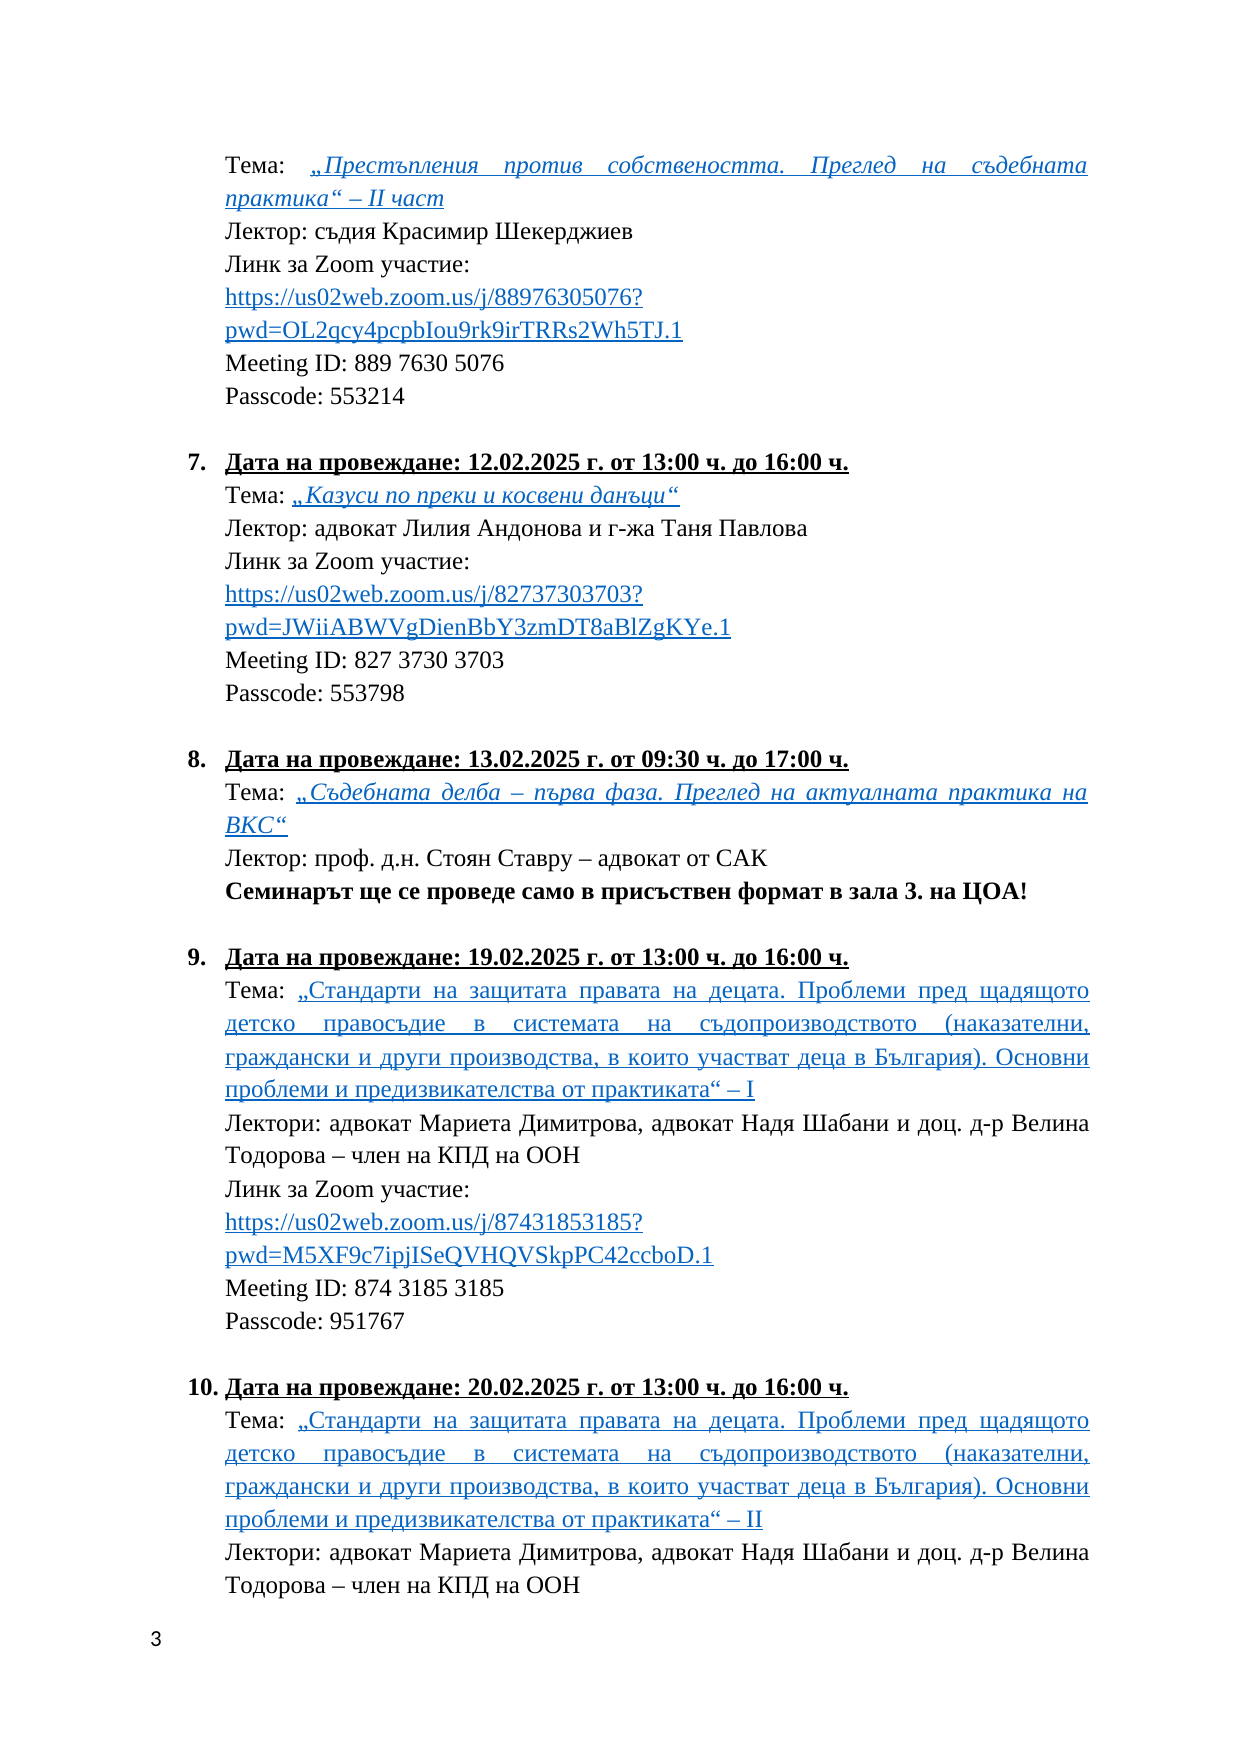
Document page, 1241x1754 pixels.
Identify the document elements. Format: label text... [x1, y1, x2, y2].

list Тема: „Стандарти на защитата правата на децата. Проблеми пред щадящото детско правосъдие в системата на съдопроизводството (наказателни, граждански и други производства, в които участват деца в България). Основни проблеми и предизвикателства от практиката“ – I [225, 976, 1090, 1033]
list Линк за Zoom участие: [225, 249, 1090, 278]
list Meeting ID: 889 7630 5076 [225, 348, 1090, 377]
list Тема: „Казуси по преки и косвени данъци“ [225, 480, 1090, 509]
list Лектори: адвокат Мариета Димитрова, адвокат Надя Шабани и доц. д-р Велина Тодорова – член на КПД на ООН [225, 1537, 1090, 1599]
list Дата на провеждане: 13.02.2025 г. от 09:30 ч. до 17:00 ч. [187, 744, 1090, 773]
list Тема: „Съдебната делба – първа фаза. Преглед на актуалната практика на ВКС“ [225, 777, 1090, 839]
list https://us02web.zoom.us/j/82737303703?pwd=JWiiABWVgDienBbY3zmDT8aBlZgKYe.1 [225, 579, 1090, 641]
list https://us02web.zoom.us/j/87431853185?pwd=M5XF9c7ipjISeQVHQVSkpPC42ccboD.1 [225, 1207, 1090, 1268]
list Meeting ID: 874 3185 3185 [225, 1273, 1090, 1301]
list Лектор: съдия Красимир Шекерджиев [225, 216, 1090, 245]
list https://us02web.zoom.us/j/88976305076?pwd=OL2qcy4pcpbIou9rk9irTRRs2Wh5TJ.1 [225, 282, 1090, 344]
list Линк за Zoom участие: [225, 546, 1090, 575]
list Тема: „Стандарти на защитата правата на децата. Проблеми пред щадящото детско правосъдие в системата на съдопроизводството (наказателни, граждански и други производства, в които участват деца в България). Основни проблеми и предизвикателства от практиката“ – I [225, 1068, 1090, 1103]
list Тема: „Престъпления против собствеността. Преглед на съдебната практика“ – II част [225, 150, 1090, 212]
list Meeting ID: 827 3730 3703 [225, 645, 1090, 674]
list Лектор: проф. д.н. Стоян Ставру – адвокат от САК [225, 843, 1090, 872]
list Дата на провеждане: 19.02.2025 г. от 13:00 ч. до 16:00 ч. [187, 942, 1090, 971]
list Лектор: адвокат Лилия Андонова и г-жа Таня Павлова [225, 513, 1090, 542]
list Линк за Zoom участие: [225, 1174, 1090, 1202]
list Дата на провеждане: 12.02.2025 г. от 13:00 ч. до 16:00 ч. [187, 447, 1090, 476]
list Тема: „Стандарти на защитата правата на децата. Проблеми пред щадящото детско правосъдие в системата на съдопроизводството (наказателни, граждански и други производства, в които участват деца в България). Основни проблеми и предизвикателства от практиката“ – II [225, 1464, 1090, 1496]
list Семинарът ще се проведе само в присъствен формат в зала 3. на ЦОА! [225, 876, 1090, 905]
list Лектори: адвокат Мариета Димитрова, адвокат Надя Шабани и доц. д-р Велина Тодорова – член на КПД на ООН [225, 1108, 1090, 1169]
list Passcode: 553214 [225, 381, 1090, 410]
list Тема: „Стандарти на защитата правата на децата. Проблеми пред щадящото детско правосъдие в системата на съдопроизводството (наказателни, граждански и други производства, в които участват деца в България). Основни проблеми и предизвикателства от практиката“ – II [225, 1497, 1090, 1533]
list Дата на провеждане: 20.02.2025 г. от 13:00 ч. до 16:00 ч. [187, 1372, 1090, 1401]
list Тема: „Стандарти на защитата правата на децата. Проблеми пред щадящото детско правосъдие в системата на съдопроизводството (наказателни, граждански и други производства, в които участват деца в България). Основни проблеми и предизвикателства от практиката“ – II [225, 1405, 1090, 1463]
list Тема: „Стандарти на защитата правата на децата. Проблеми пред щадящото детско правосъдие в системата на съдопроизводството (наказателни, граждански и други производства, в които участват деца в България). Основни проблеми и предизвикателства от практиката“ – I [225, 1035, 1090, 1067]
list Passcode: 553798 [225, 678, 1090, 707]
list Passcode: 951767 [225, 1306, 1090, 1334]
